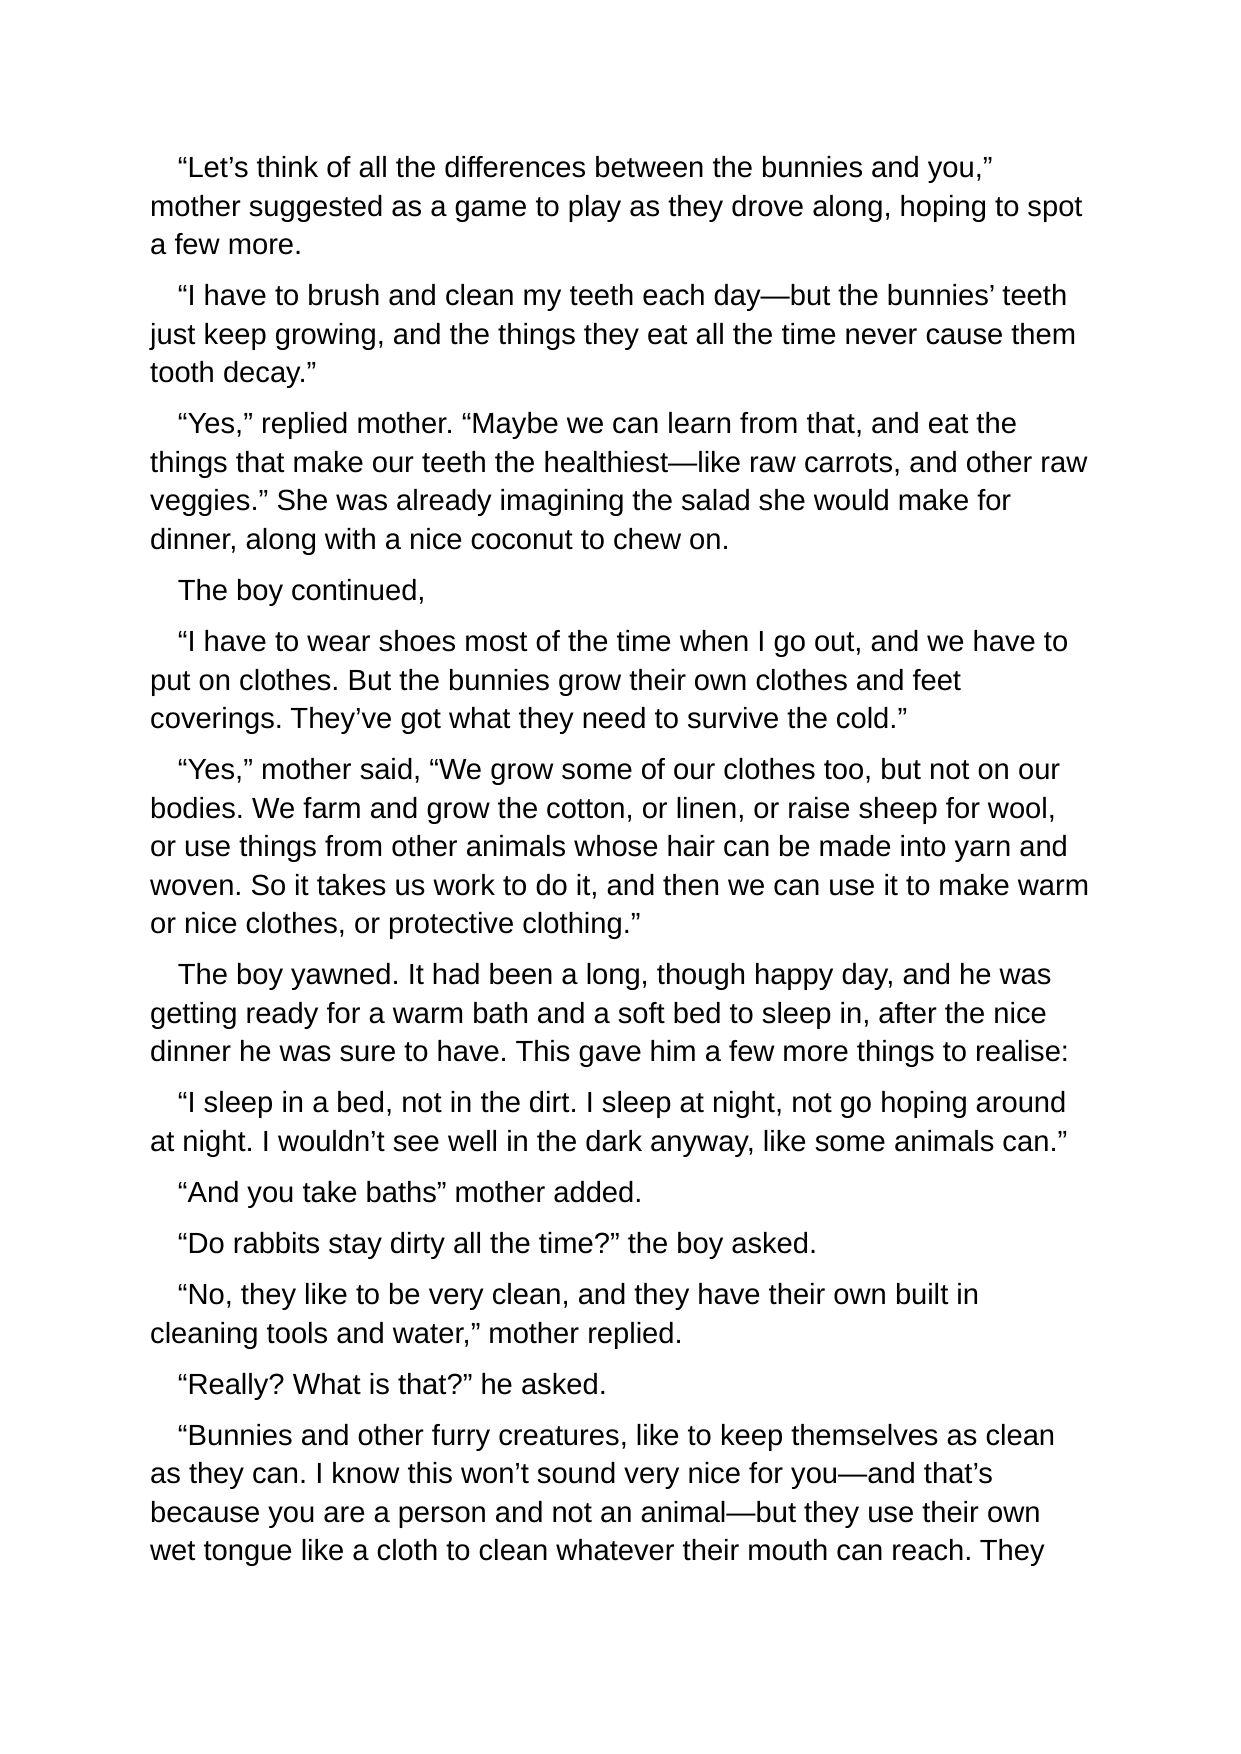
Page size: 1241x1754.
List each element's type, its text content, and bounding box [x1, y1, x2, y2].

text “Yes,” mother said, “We grow some of our clothes too, but not on our bodies. We farm and grow the cotton, or linen, or raise sheep for wool, or use things from other animals whose hair can be made into yarn and woven. So it takes us work to do it, and then we can use it to make warm or nice clothes, or protective clothing.” [150, 752, 1090, 940]
text “I have to brush and clean my teeth each day—but the bunnies’ teeth just keep growing, and the things they eat all the time never cause them tooth decay.” [150, 278, 1090, 389]
text “No, they like to be very clean, and they have their own built in cleaning tools and water,” mother replied. [150, 1277, 1090, 1349]
text “I sleep in a bed, not in the dirt. I sleep at night, not go hoping around at night. I wouldn’t see well in the dark anyway, like some animals can.” [150, 1085, 1090, 1157]
text “I have to wear shoes most of the time when I go out, and we have to put on clothes. But the bunnies grow their own clothes and feet coverings. They’ve got what they need to survive the cold.” [150, 624, 1090, 734]
text The boy yawned. It had been a long, though happy day, and he was getting ready for a warm bath and a soft bed to sleep in, after the nice dinner he was sure to have. This gave him a few more things to realise: [150, 957, 1090, 1068]
text “Really? What is that?” he asked. [150, 1367, 1090, 1400]
text “Yes,” replied mother. “Maybe we can learn from that, and eat the things that make our teeth the healthiest—like raw carrots, and other raw veggies.” She was already imagining the salad she would make for dinner, along with a nice coconut to chew on. [150, 406, 1090, 555]
text “Let’s think of all the differences between the bunnies and you,” mother suggested as a game to play as they drove along, hoping to spot a few more. [150, 150, 1090, 261]
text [150, 1418, 1090, 1567]
text “And you take baths” mother added. [150, 1175, 1090, 1208]
text The boy continued, [150, 573, 1090, 606]
text “Do rabbits stay dirty all the time?” the boy asked. [150, 1226, 1090, 1259]
